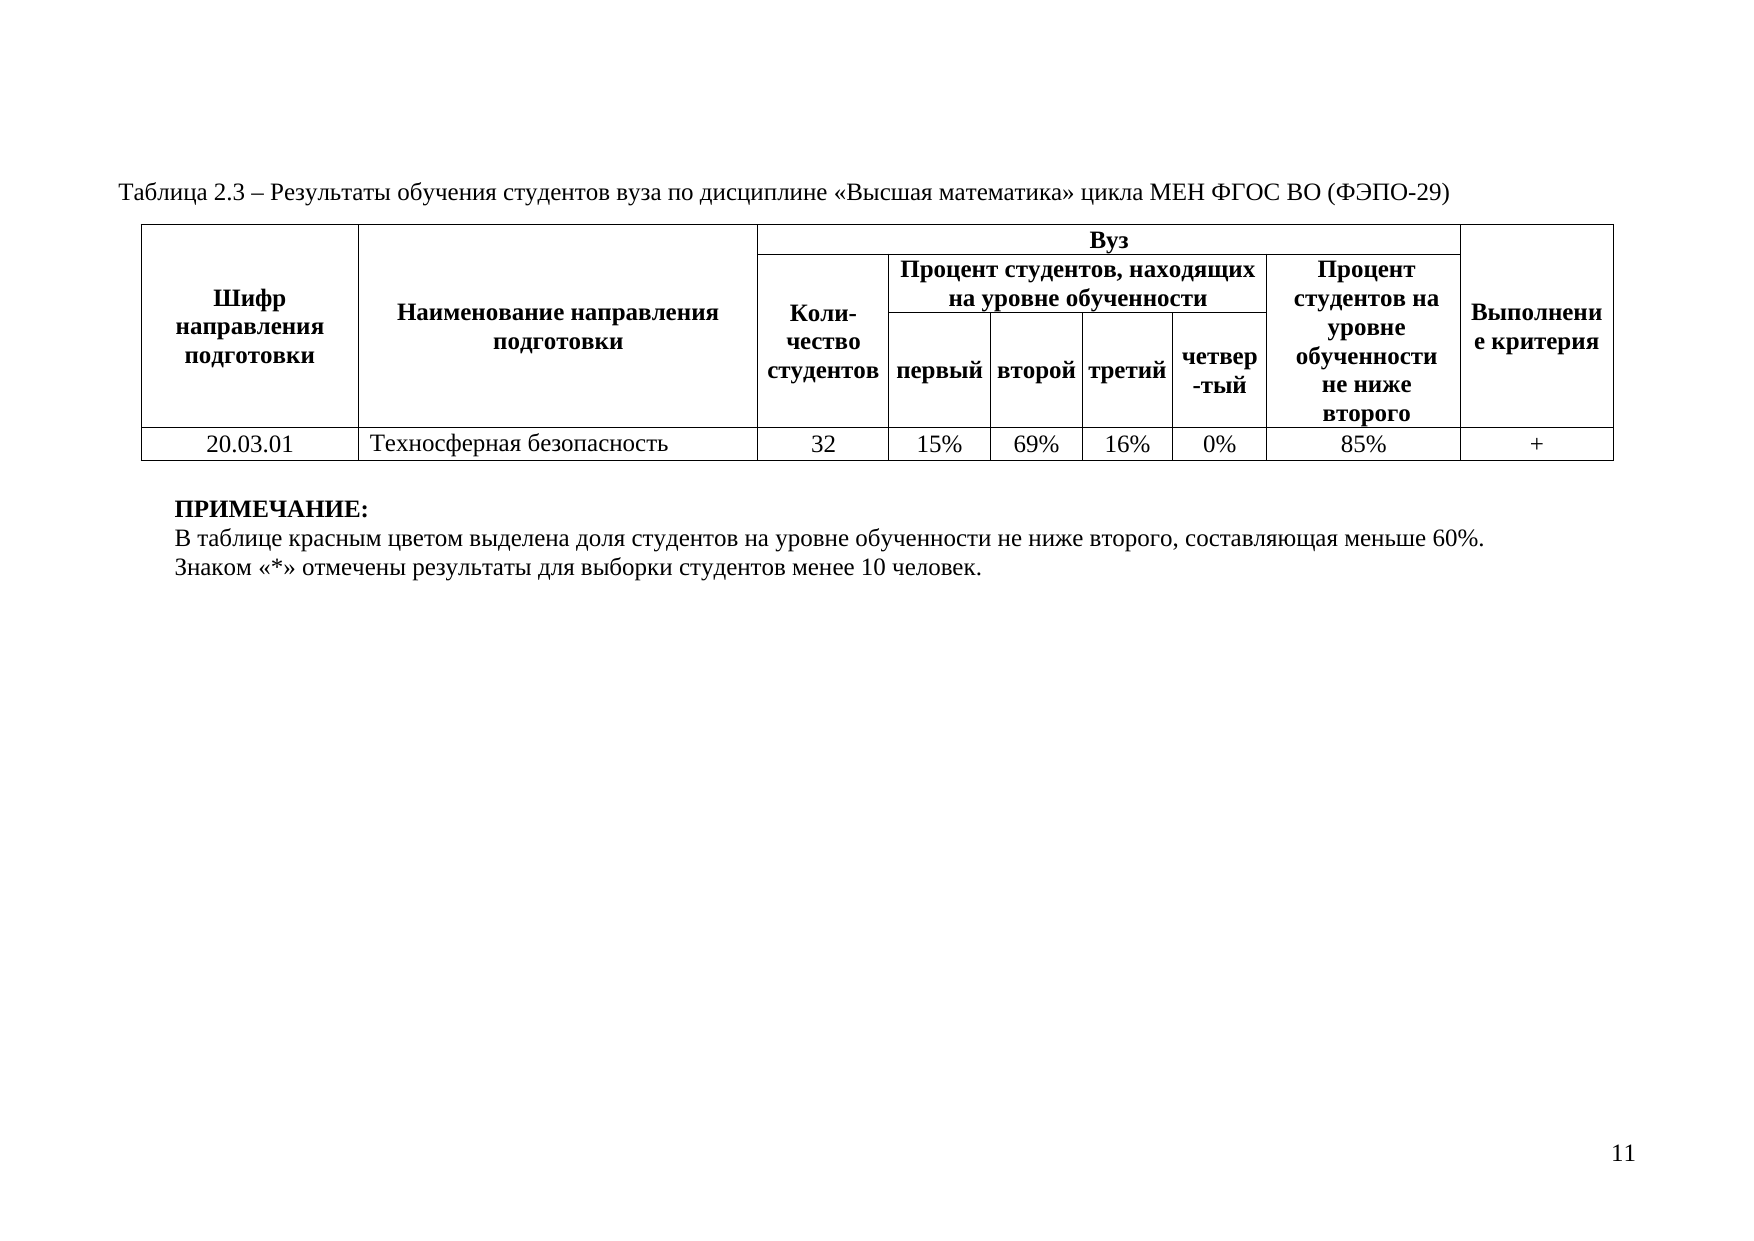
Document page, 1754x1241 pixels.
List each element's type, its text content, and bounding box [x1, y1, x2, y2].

table_cell третий [1083, 313, 1172, 427]
table_cell 69% [991, 428, 1082, 459]
table_cell 0% [1173, 428, 1266, 459]
table_cell 15% [889, 428, 990, 459]
table_cell 85% [1267, 428, 1460, 459]
text Знаком «*» отмечены результаты для выборки студентов менее 10 человек. [118, 552, 1636, 580]
table_cell Процент студентов, находящих на уровне обученности [889, 255, 1266, 312]
table_cell + [1461, 428, 1613, 459]
table_header Шифр направления подготовки [142, 225, 358, 427]
text Таблица 2.3 – Результаты обучения студентов вуза по дисциплине «Высшая математика» цикла МЕН ФГОС ВО (ФЭПО-29) [118, 177, 1636, 206]
table_header Выполнение критерия [1461, 225, 1613, 427]
table_cell 16% [1083, 428, 1172, 459]
table_cell Техносферная безопасность [359, 428, 757, 459]
table_cell 32 [758, 428, 888, 459]
table_header Наименование направления подготовки [359, 225, 757, 427]
table_cell 20.03.01 [142, 428, 358, 459]
table_cell Процент студентов на уровне обученности не ниже второго [1267, 255, 1460, 427]
table_cell Коли-чество студентов [758, 255, 888, 427]
text В таблице красным цветом выделена доля студентов на уровне обученности не ниже второго, составляющая меньше 60%. [118, 523, 1636, 552]
table_cell первый [889, 313, 990, 427]
text ПРИМЕЧАНИЕ: [118, 494, 1636, 523]
table_header Вуз [758, 225, 1460, 253]
table_cell четвер-тый [1173, 313, 1266, 427]
table_cell второй [991, 313, 1082, 427]
